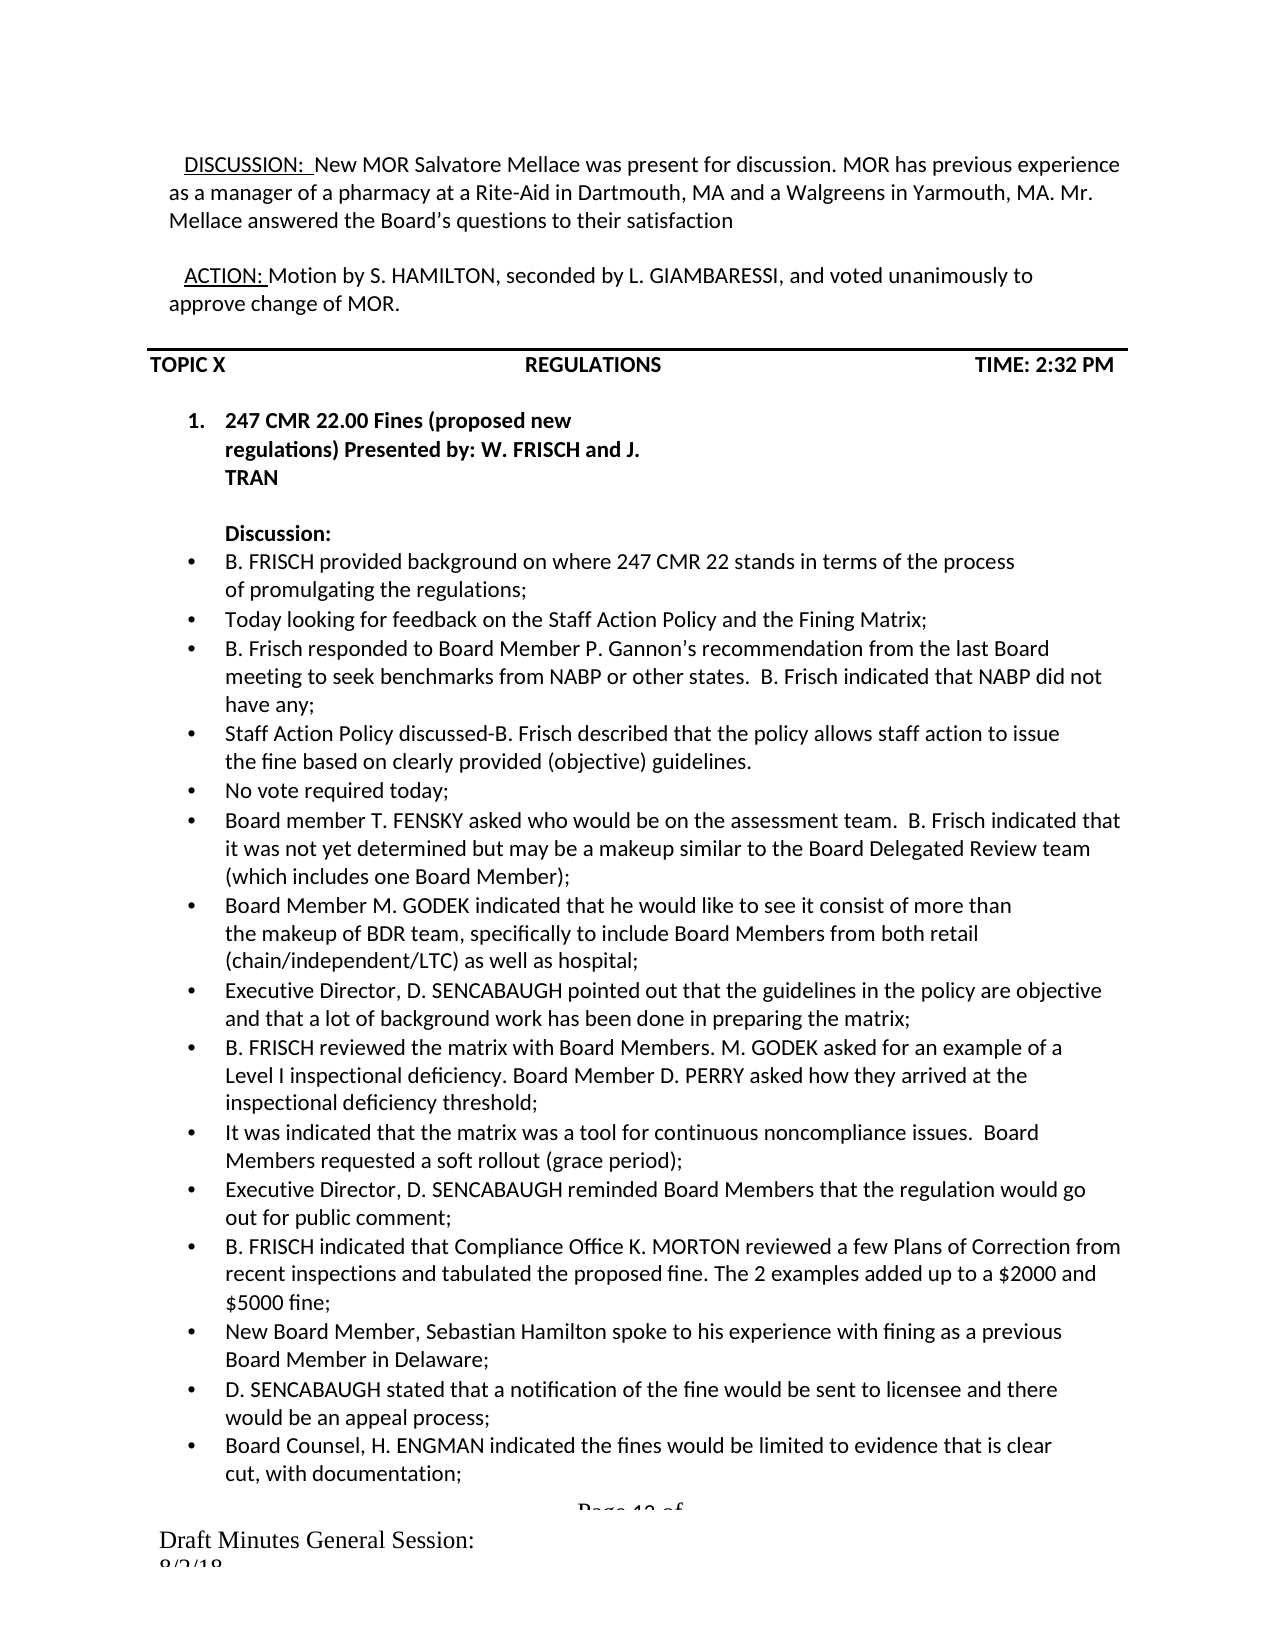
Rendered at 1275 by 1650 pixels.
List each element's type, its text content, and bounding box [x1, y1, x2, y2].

list D. SENCABAUGH stated that a notification of the fine would be sent to licensee and there would be an appeal process; [187, 1375, 1120, 1431]
list Executive Director, D. SENCABAUGH reminded Board Members that the regulation would go out for public comment; [187, 1175, 1123, 1231]
list Board Counsel, H. ENGMAN indicated the fines would be limited to evidence that is clear cut, with documentation; [187, 1432, 1092, 1487]
list Staff Action Policy discussed-B. Frisch described that the policy allows staff action to issue the fine based on clearly provided (objective) guidelines. [187, 719, 1095, 775]
text ACTION: Motion by S. HAMILTON, seconded by L. GIAMBARESSI, and voted unanimously to approve change of MOR. [169, 261, 1114, 317]
list It was indicated that the matrix was a tool for continuous noncompliance issues. Board Members requested a soft rollout (grace period); [187, 1118, 1039, 1174]
list Board Member M. GODEK indicated that he would like to see it consist of more than the makeup of BDR team, specifically to include Board Members from both retail (chain/independent/LTC) as well as hospital; [187, 891, 1047, 974]
text DISCUSSION: New MOR Salvatore Mellace was present for discussion. MOR has previous experience as a manager of a pharmacy at a Rite-Aid in Dartmouth, MA and a Walgreens in Yarmouth, MA. Mr. Mellace answered the Board’s questions to their satisfaction [169, 150, 1120, 234]
list Board member T. FENSKY asked who would be on the assessment team. B. Frisch indicated that it was not yet determined but may be a makeup similar to the Board Delegated Review team (which includes one Board Member); [187, 806, 1121, 890]
text $5000 fine; [225, 1288, 1133, 1316]
list Executive Director, D. SENCABAUGH pointed out that the guidelines in the policy are objective and that a lot of background work has been done in preparing the matrix; [187, 976, 1102, 1032]
list B. FRISCH provided background on where 247 CMR 22 stands in terms of the process of promulgating the regulations; [187, 548, 1039, 603]
list B. FRISCH reviewed the matrix with Board Members. M. GODEK asked for an example of a Level I inspectional deficiency. Board Member D. PERRY asked how they arrived at the inspectional deficiency threshold; [187, 1033, 1116, 1117]
subtitle TOPIC X REGULATIONS TIME: 2:32 PM [150, 351, 1133, 379]
list B. FRISCH indicated that Compliance Office K. MORTON reviewed a few Plans of Correction from recent inspections and tabulated the proposed fine. The 2 examples added up to a $2000 and [187, 1232, 1121, 1287]
list 247 CMR 22.00 Fines (proposed new regulations) Presented by: W. FRISCH and J. TRAN [187, 407, 691, 491]
list No vote required today; [187, 777, 1133, 804]
list New Board Member, Sebastian Hamilton spoke to his experience with fining as a previous Board Member in Delaware; [187, 1317, 1122, 1373]
list Today looking for feedback on the Staff Action Policy and the Fining Matrix; [187, 605, 1133, 633]
list B. Frisch responded to Board Member P. Gannon’s recommendation from the last Board meeting to seek benchmarks from NABP or other states. B. Frisch indicated that NABP did not have any; [187, 634, 1102, 718]
text Discussion: [225, 519, 1133, 547]
